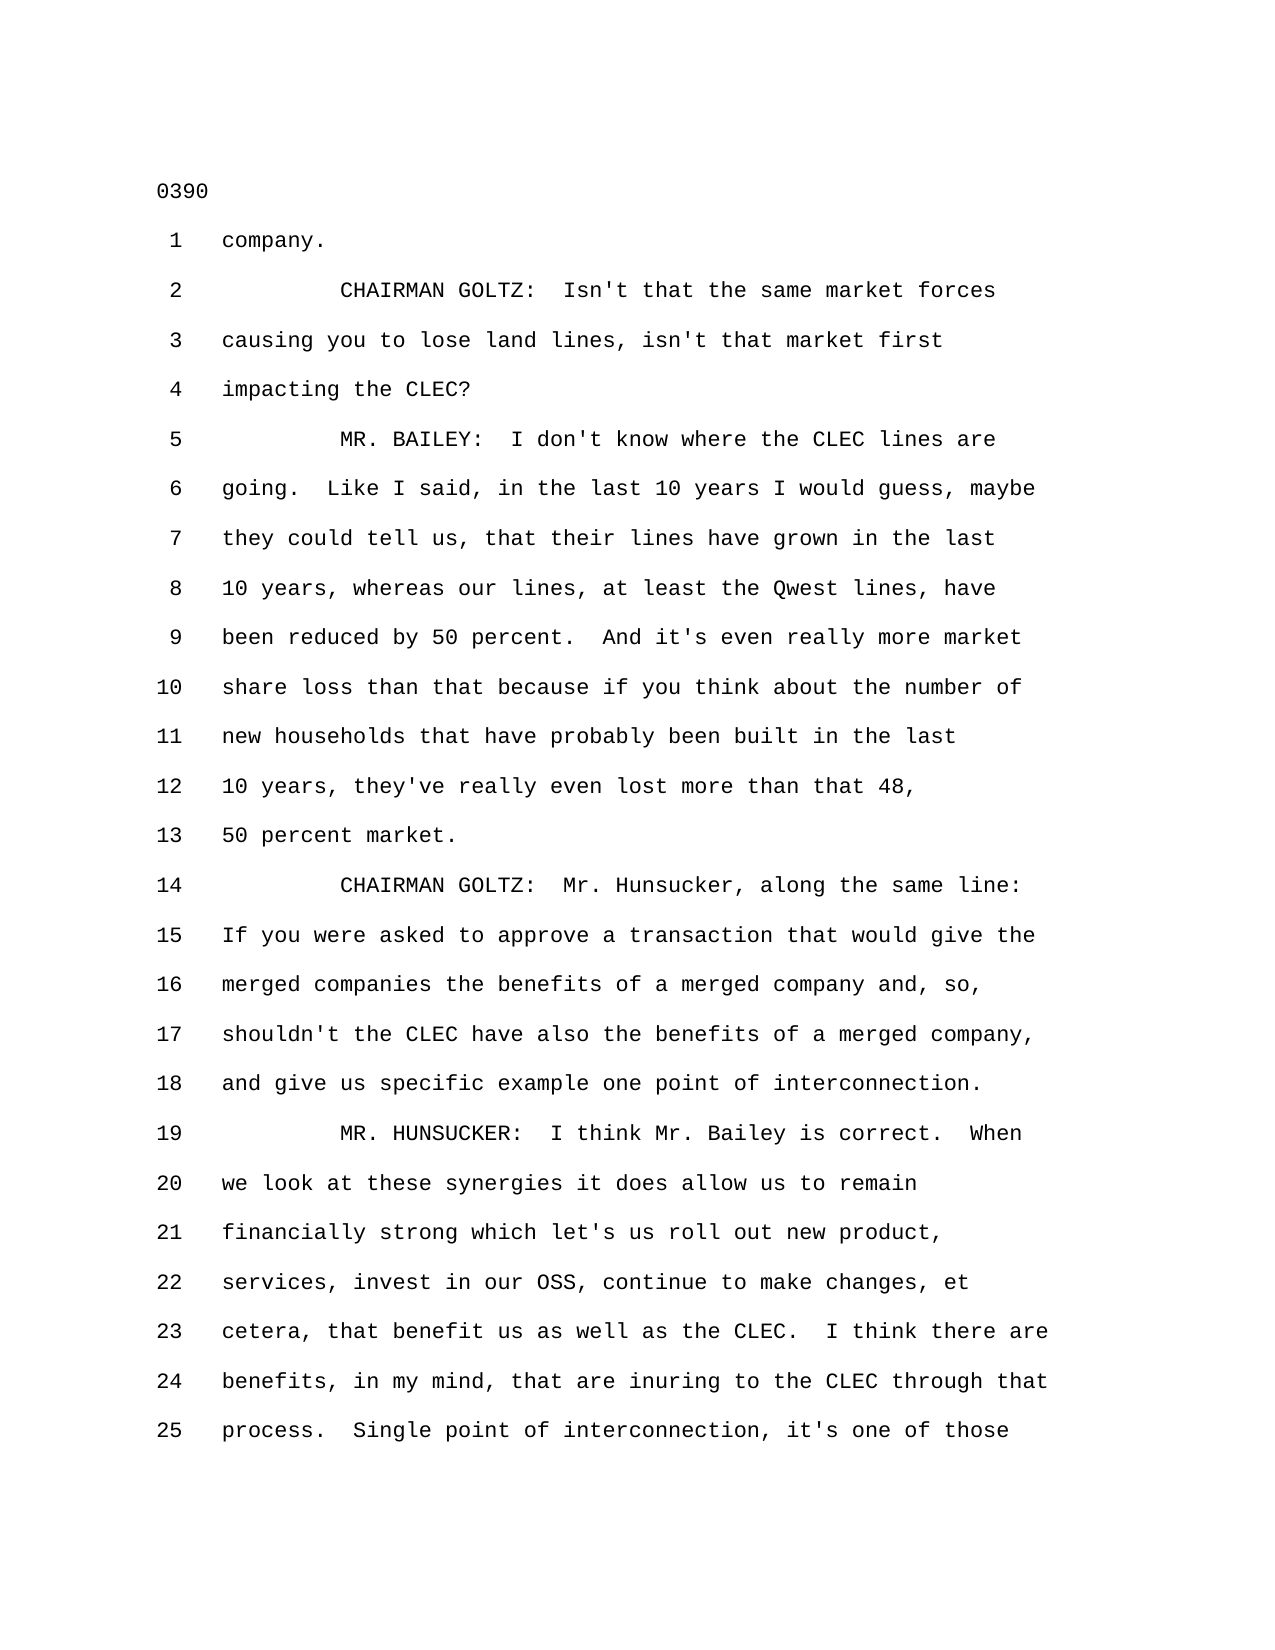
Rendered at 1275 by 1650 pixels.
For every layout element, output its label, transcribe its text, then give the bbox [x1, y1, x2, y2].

text 22 services, invest in our OSS, continue to make changes, et [156, 1271, 1119, 1296]
text 13 50 percent market. [156, 824, 1119, 849]
text 7 they could tell us, that their lines have grown in the last [156, 527, 1119, 552]
text 17 shouldn't the CLEC have also the benefits of a merged company, [156, 1023, 1119, 1048]
text 14 CHAIRMAN GOLTZ: Mr. Hunsucker, along the same line: [156, 874, 1119, 899]
text 0390 [156, 180, 1119, 205]
text 24 benefits, in my mind, that are inuring to the CLEC through that [156, 1370, 1119, 1395]
text 10 share loss than that because if you think about the number of [156, 676, 1119, 701]
text 3 causing you to lose land lines, isn't that market first [156, 329, 1119, 353]
text 6 going. Like I said, in the last 10 years I would guess, maybe [156, 477, 1119, 502]
text 21 financially strong which let's us roll out new product, [156, 1221, 1119, 1246]
text 12 10 years, they've really even lost more than that 48, [156, 775, 1119, 800]
text 25 process. Single point of interconnection, it's one of those [156, 1419, 1119, 1444]
text 9 been reduced by 50 percent. And it's even really more market [156, 626, 1119, 651]
text 15 If you were asked to approve a transaction that would give the [156, 924, 1119, 948]
text 18 and give us specific example one point of interconnection. [156, 1072, 1119, 1097]
text 11 new households that have probably been built in the last [156, 725, 1119, 750]
text 16 merged companies the benefits of a merged company and, so, [156, 973, 1119, 998]
text 19 MR. HUNSUCKER: I think Mr. Bailey is correct. When [156, 1122, 1119, 1147]
text 5 MR. BAILEY: I don't know where the CLEC lines are [156, 428, 1119, 453]
text 4 impacting the CLEC? [156, 378, 1119, 403]
text 20 we look at these synergies it does allow us to remain [156, 1172, 1119, 1196]
text 23 cetera, that benefit us as well as the CLEC. I think there are [156, 1320, 1119, 1345]
text 2 CHAIRMAN GOLTZ: Isn't that the same market forces [156, 279, 1119, 304]
text 1 company. [156, 229, 1119, 254]
text 8 10 years, whereas our lines, at least the Qwest lines, have [156, 577, 1119, 601]
